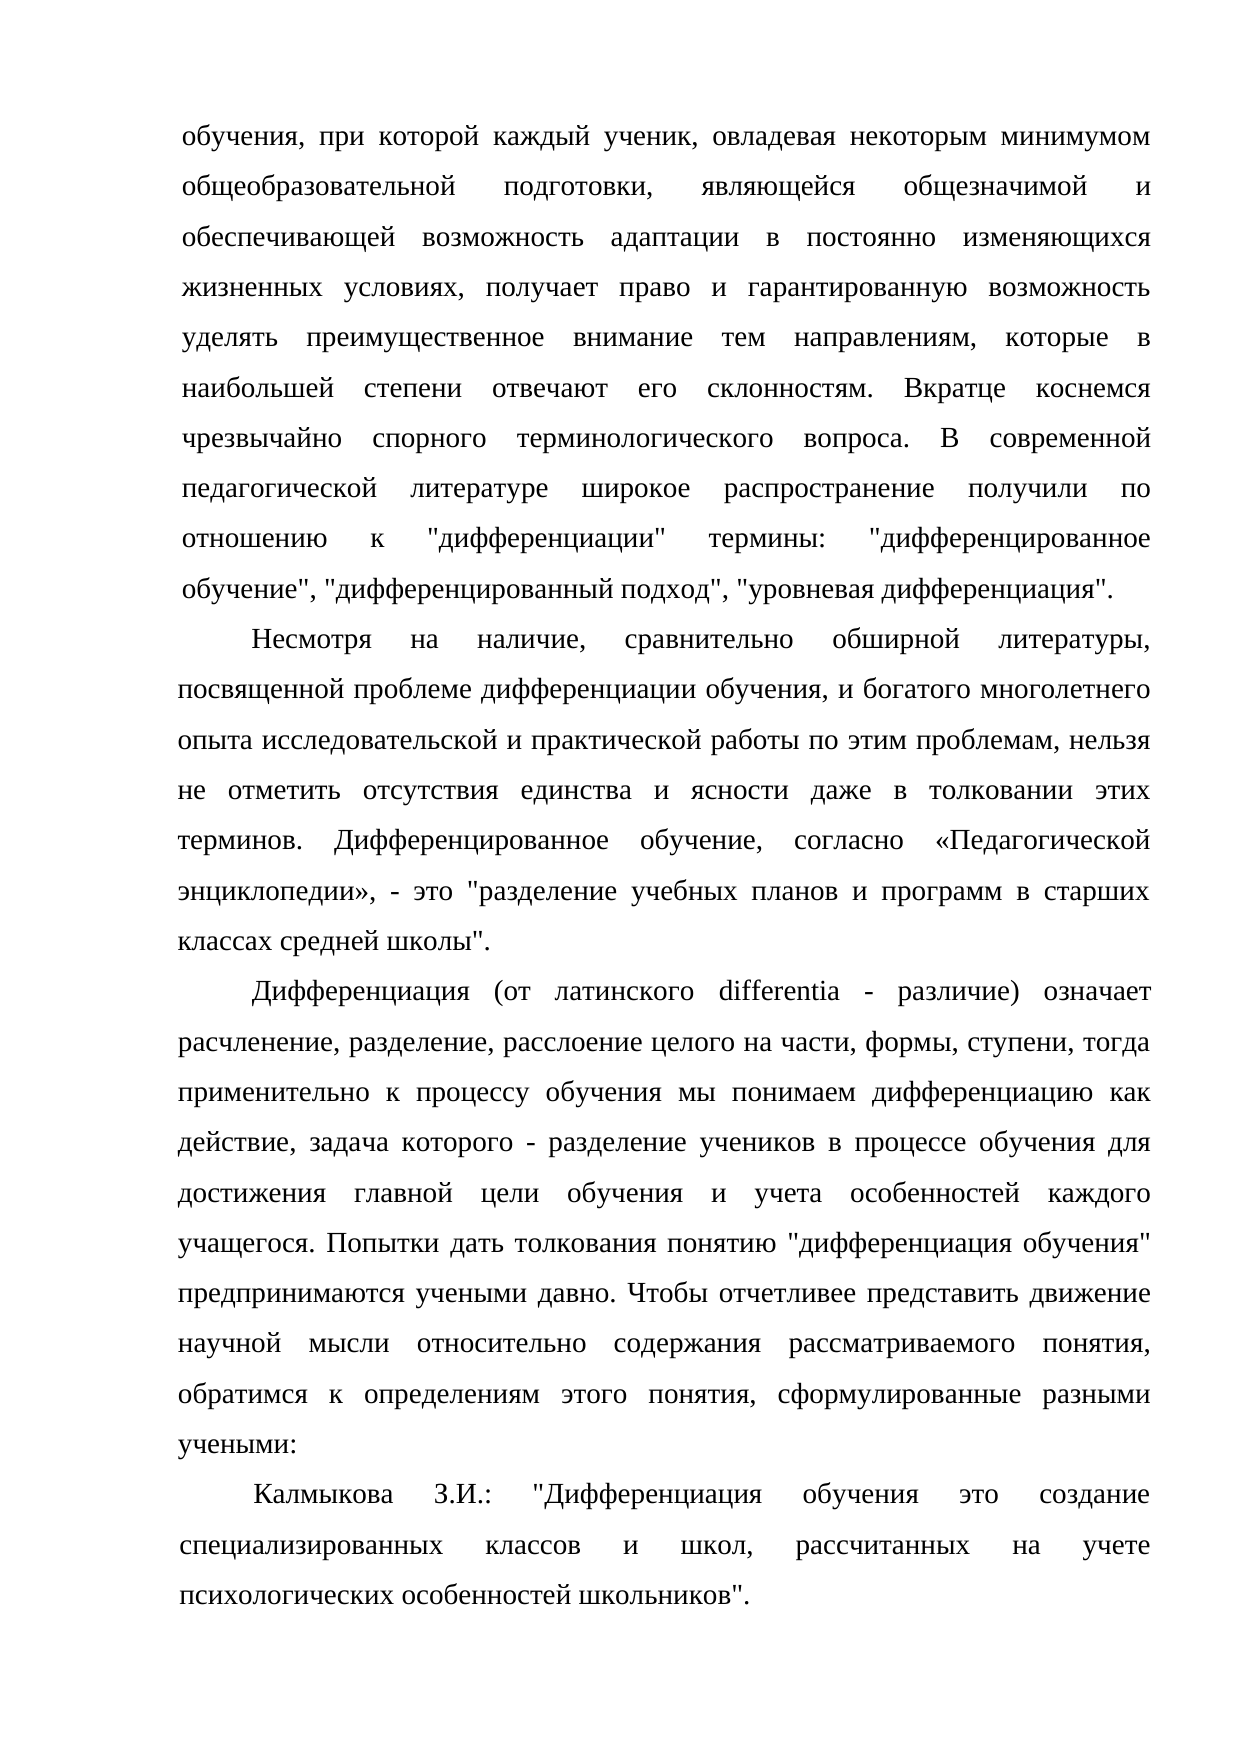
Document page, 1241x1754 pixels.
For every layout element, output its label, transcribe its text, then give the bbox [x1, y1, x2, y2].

text Калмыкова З.И.: "Дифференциация обучения это создание специализированных классов и школ, рассчитанных на учете психологических особенностей школьников". [179, 1477, 1151, 1611]
text Дифференциация (от латинского differentia - различие) означает расчленение, разделение, расслоение целого на части, формы, ступени, тогда применительно к процессу обучения мы понимаем дифференциацию как действие, задача которого - разделение учеников в процессе обучения для достижения главной цели обучения и учета особенностей каждого учащегося. Попытки дать толкования понятию "дифференциация обучения" предпринимаются учеными давно. Чтобы отчетливее представить движение научной мысли относительно содержания рассматриваемого понятия, обратимся к определениям этого понятия, сформулированные разными учеными: [178, 973, 1152, 1460]
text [182, 118, 1152, 604]
text Несмотря на наличие, сравнительно обширной литературы, посвященной проблеме дифференциации обучения, и богатого многолетнего опыта исследовательской и практической работы по этим проблемам, нельзя не отметить отсутствия единства и ясности даже в толковании этих терминов. Дифференцированное обучение, согласно «Педагогической энциклопедии», - это "разделение учебных планов и программ в старших классах средней школы". [177, 621, 1151, 957]
